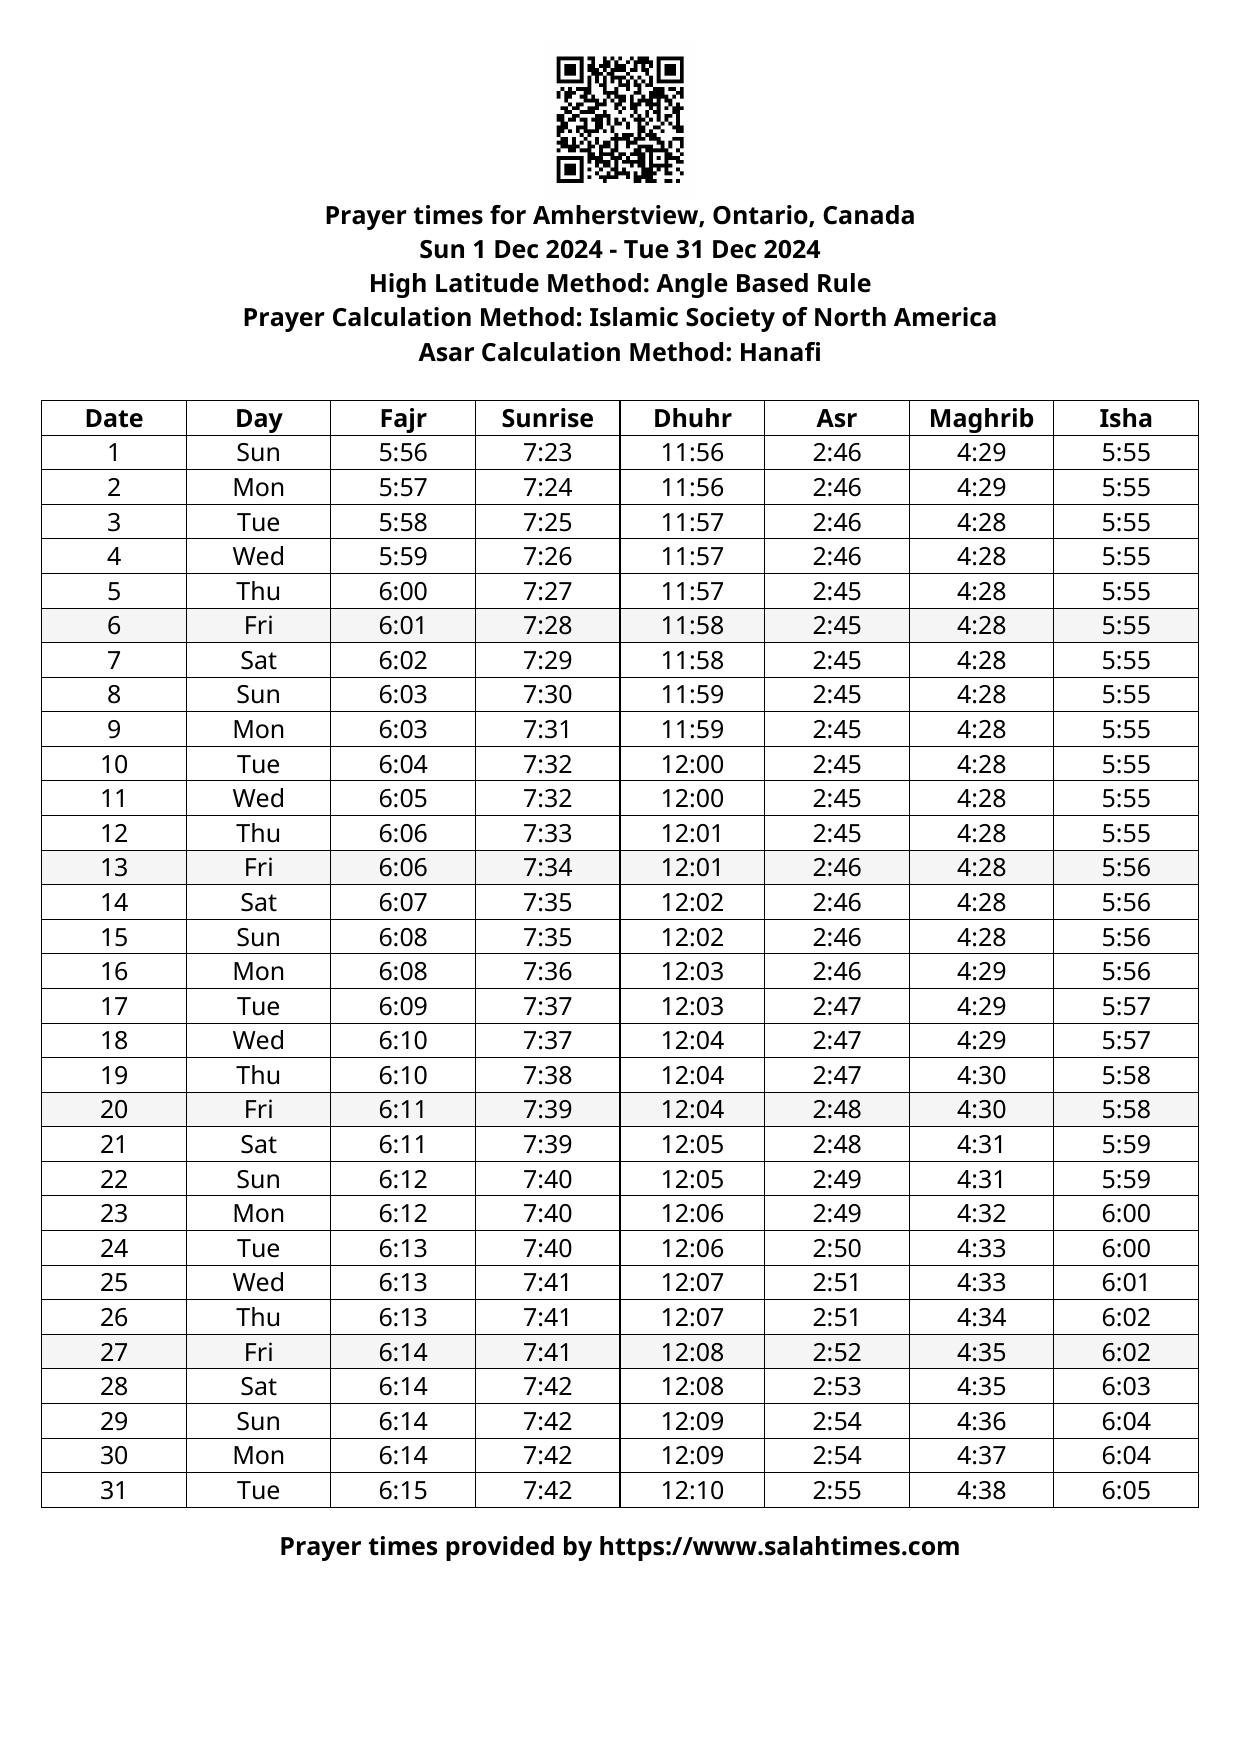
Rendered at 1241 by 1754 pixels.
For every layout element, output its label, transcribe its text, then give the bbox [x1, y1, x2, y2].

table_cell 18 [42, 1024, 186, 1057]
table_cell 12:07 [621, 1266, 764, 1299]
table_cell 5:59 [1054, 1162, 1198, 1195]
table_cell 7 [42, 643, 186, 677]
table_cell 23 [42, 1196, 186, 1230]
table_cell 7:41 [476, 1300, 619, 1334]
table_cell Sun [187, 1404, 330, 1437]
table_cell 20 [42, 1093, 186, 1126]
table_cell 4:28 [910, 712, 1053, 746]
table_cell 12:01 [621, 851, 764, 884]
table_cell 6:04 [1054, 1439, 1198, 1472]
table_cell 4:37 [910, 1439, 1053, 1472]
table_cell 6:03 [331, 678, 475, 711]
table_cell 13 [42, 851, 186, 884]
table_cell 7:26 [476, 539, 619, 573]
table_cell 2:45 [765, 747, 909, 780]
table_cell 2:53 [765, 1369, 909, 1403]
table_cell 6:00 [1054, 1231, 1198, 1264]
table_cell 4:28 [910, 816, 1053, 849]
table_cell 7:23 [476, 436, 619, 469]
table_cell 6:06 [331, 816, 475, 849]
table_cell 7:42 [476, 1404, 619, 1437]
table_cell Tue [187, 747, 330, 780]
table_cell 2:46 [765, 851, 909, 884]
table_cell 24 [42, 1231, 186, 1264]
table_cell 6:13 [331, 1300, 475, 1334]
table_cell 6:08 [331, 920, 475, 953]
table_cell 12:02 [621, 920, 764, 953]
table_cell 7:30 [476, 678, 619, 711]
table_cell 17 [42, 989, 186, 1022]
table_cell 6:12 [331, 1196, 475, 1230]
table_cell 6:02 [1054, 1300, 1198, 1334]
table_cell 4:36 [910, 1404, 1053, 1437]
table_cell Sat [187, 643, 330, 677]
table_cell 12:05 [621, 1127, 764, 1161]
table_cell Tue [187, 989, 330, 1022]
table_cell 11:58 [621, 643, 764, 677]
table_cell 7:40 [476, 1196, 619, 1230]
picture [542, 41, 699, 198]
table_cell Sat [187, 1127, 330, 1161]
table_cell 5:59 [331, 539, 475, 573]
table_header Asr [765, 401, 909, 434]
table_cell 5:57 [1054, 1024, 1198, 1057]
table_header Sunrise [476, 401, 619, 434]
table_cell 6:09 [331, 989, 475, 1022]
table_cell 4:33 [910, 1231, 1053, 1264]
table_cell 2:46 [765, 539, 909, 573]
table_cell Sun [187, 1162, 330, 1195]
table_cell 4:31 [910, 1127, 1053, 1161]
table_cell 30 [42, 1439, 186, 1472]
table_cell 6:11 [331, 1127, 475, 1161]
table_cell 5:55 [1054, 574, 1198, 607]
table_cell 15 [42, 920, 186, 953]
table_cell 16 [42, 954, 186, 988]
table_cell 2:46 [765, 436, 909, 469]
table_cell 6:14 [331, 1335, 475, 1368]
table_cell 12:00 [621, 747, 764, 780]
table_cell 7:42 [476, 1473, 619, 1507]
table_header Fajr [331, 401, 475, 434]
table_cell 6:14 [331, 1439, 475, 1472]
table_cell 5 [42, 574, 186, 607]
table_cell 6 [42, 609, 186, 642]
table_cell 7:35 [476, 885, 619, 919]
table_cell 4:29 [910, 436, 1053, 469]
table_cell 4:28 [910, 885, 1053, 919]
table_cell 2:51 [765, 1266, 909, 1299]
table_cell 2:47 [765, 989, 909, 1022]
table_cell 2:50 [765, 1231, 909, 1264]
table_cell 6:03 [1054, 1369, 1198, 1403]
table_cell 28 [42, 1369, 186, 1403]
table_cell 12:01 [621, 816, 764, 849]
table_cell Mon [187, 1196, 330, 1230]
table_cell 7:29 [476, 643, 619, 677]
table_cell 4:31 [910, 1162, 1053, 1195]
table_cell 5:55 [1054, 816, 1198, 849]
table_cell Wed [187, 1024, 330, 1057]
table_cell 5:57 [331, 470, 475, 504]
table_cell 19 [42, 1058, 186, 1092]
table_header Maghrib [910, 401, 1053, 434]
table_cell Sun [187, 436, 330, 469]
table_cell 5:55 [1054, 781, 1198, 815]
table_cell 4:30 [910, 1058, 1053, 1092]
table_cell 5:55 [1054, 609, 1198, 642]
table_cell 6:00 [331, 574, 475, 607]
table_cell 4:28 [910, 505, 1053, 538]
table_cell 7:41 [476, 1266, 619, 1299]
table_cell 11:57 [621, 574, 764, 607]
table_cell 6:12 [331, 1162, 475, 1195]
text Sun 1 Dec 2024 - Tue 31 Dec 2024 [42, 232, 1198, 266]
table_cell 12:09 [621, 1439, 764, 1472]
table_cell 11:56 [621, 470, 764, 504]
table_cell 2:48 [765, 1093, 909, 1126]
table_cell Tue [187, 505, 330, 538]
table_cell 5:55 [1054, 678, 1198, 711]
table_cell 12:08 [621, 1369, 764, 1403]
table_cell 6:11 [331, 1093, 475, 1126]
table_cell 5:57 [1054, 989, 1198, 1022]
table_cell 12:04 [621, 1093, 764, 1126]
table_cell 29 [42, 1404, 186, 1437]
table_cell 6:00 [1054, 1196, 1198, 1230]
table_cell 2:46 [765, 470, 909, 504]
table_cell 7:37 [476, 989, 619, 1022]
table_cell 2:49 [765, 1162, 909, 1195]
table_cell 7:40 [476, 1231, 619, 1264]
table_cell 11:58 [621, 609, 764, 642]
table_cell 11:59 [621, 712, 764, 746]
table_cell 5:55 [1054, 747, 1198, 780]
table_cell 6:06 [331, 851, 475, 884]
table_cell 4:28 [910, 574, 1053, 607]
table_cell 6:10 [331, 1024, 475, 1057]
table_cell 2:46 [765, 505, 909, 538]
table_cell Mon [187, 470, 330, 504]
table_cell Fri [187, 851, 330, 884]
table_cell 12:00 [621, 781, 764, 815]
table_cell 2:45 [765, 781, 909, 815]
table_cell 5:56 [331, 436, 475, 469]
table_cell 2:51 [765, 1300, 909, 1334]
table_cell 12:06 [621, 1196, 764, 1230]
table_cell 2:46 [765, 885, 909, 919]
table_cell 10 [42, 747, 186, 780]
table_cell 6:05 [1054, 1473, 1198, 1507]
table_cell 5:59 [1054, 1127, 1198, 1161]
table_cell 4:28 [910, 643, 1053, 677]
table_cell 12:04 [621, 1024, 764, 1057]
table_cell 25 [42, 1266, 186, 1299]
table_cell 6:07 [331, 885, 475, 919]
table_cell 2:55 [765, 1473, 909, 1507]
table_cell 11:59 [621, 678, 764, 711]
table_cell 5:58 [331, 505, 475, 538]
table_cell 4:28 [910, 920, 1053, 953]
table_cell 11:57 [621, 539, 764, 573]
table_cell 4:30 [910, 1093, 1053, 1126]
table_cell 6:15 [331, 1473, 475, 1507]
table_cell Sat [187, 1369, 330, 1403]
table_cell 7:28 [476, 609, 619, 642]
table_cell 7:42 [476, 1369, 619, 1403]
table_cell 4:29 [910, 470, 1053, 504]
table_cell 5:55 [1054, 470, 1198, 504]
table_cell 11 [42, 781, 186, 815]
table_cell 5:56 [1054, 851, 1198, 884]
table_header Date [42, 401, 186, 434]
table_cell 6:04 [1054, 1404, 1198, 1437]
table_cell 5:55 [1054, 436, 1198, 469]
table_cell 22 [42, 1162, 186, 1195]
table_cell 2:46 [765, 920, 909, 953]
text Prayer times provided by https://www.salahtimes.com [42, 1528, 1198, 1563]
table_cell 6:02 [331, 643, 475, 677]
table_cell 3 [42, 505, 186, 538]
table_cell 7:31 [476, 712, 619, 746]
table_cell 2:45 [765, 712, 909, 746]
table_cell 5:55 [1054, 539, 1198, 573]
table_cell 4:28 [910, 851, 1053, 884]
table_cell 5:55 [1054, 643, 1198, 677]
table_cell 2:52 [765, 1335, 909, 1368]
table_cell 2:46 [765, 954, 909, 988]
table_cell 6:05 [331, 781, 475, 815]
table_cell 9 [42, 712, 186, 746]
table_cell Sat [187, 885, 330, 919]
table_cell 2 [42, 470, 186, 504]
table_cell Sun [187, 678, 330, 711]
table_cell 7:36 [476, 954, 619, 988]
table_cell 12:09 [621, 1404, 764, 1437]
table_cell 6:13 [331, 1231, 475, 1264]
table_cell 4:28 [910, 678, 1053, 711]
table_cell 6:08 [331, 954, 475, 988]
table_cell Tue [187, 1473, 330, 1507]
table_cell 6:01 [1054, 1266, 1198, 1299]
text Prayer times for Amherstview, Ontario, Canada [42, 198, 1198, 232]
table_cell 26 [42, 1300, 186, 1334]
table_cell 6:14 [331, 1369, 475, 1403]
table_cell 5:55 [1054, 505, 1198, 538]
table_cell 27 [42, 1335, 186, 1368]
table_cell 12:02 [621, 885, 764, 919]
table_cell 7:33 [476, 816, 619, 849]
table_cell 12:10 [621, 1473, 764, 1507]
table_cell 7:37 [476, 1024, 619, 1057]
table_cell 4:38 [910, 1473, 1053, 1507]
table_cell 4:32 [910, 1196, 1053, 1230]
table_cell 7:41 [476, 1335, 619, 1368]
table_cell Thu [187, 816, 330, 849]
table_cell Mon [187, 1439, 330, 1472]
table_cell Thu [187, 574, 330, 607]
table_cell 7:34 [476, 851, 619, 884]
table_cell 7:27 [476, 574, 619, 607]
table_cell Wed [187, 781, 330, 815]
table_cell 4 [42, 539, 186, 573]
table_cell 6:02 [1054, 1335, 1198, 1368]
table_cell 12:06 [621, 1231, 764, 1264]
table_cell 12:08 [621, 1335, 764, 1368]
table_cell 6:13 [331, 1266, 475, 1299]
table_cell 4:28 [910, 539, 1053, 573]
table_cell 2:54 [765, 1439, 909, 1472]
table_cell 2:47 [765, 1058, 909, 1092]
table_cell 7:24 [476, 470, 619, 504]
table_cell Fri [187, 1093, 330, 1126]
table_cell 12:03 [621, 954, 764, 988]
table_cell 4:29 [910, 989, 1053, 1022]
table_cell 6:04 [331, 747, 475, 780]
table_cell 5:56 [1054, 954, 1198, 988]
table_cell 6:03 [331, 712, 475, 746]
table_cell 14 [42, 885, 186, 919]
table_cell 2:45 [765, 643, 909, 677]
table_cell Wed [187, 1266, 330, 1299]
table_cell 4:33 [910, 1266, 1053, 1299]
text Prayer Calculation Method: Islamic Society of North America [42, 300, 1198, 334]
table_cell 11:57 [621, 505, 764, 538]
table_cell 7:40 [476, 1162, 619, 1195]
table_cell Thu [187, 1300, 330, 1334]
table_header Dhuhr [621, 401, 764, 434]
table_cell 2:45 [765, 678, 909, 711]
table_cell 7:35 [476, 920, 619, 953]
table_cell 4:35 [910, 1335, 1053, 1368]
table_cell 4:28 [910, 609, 1053, 642]
table_cell 1 [42, 436, 186, 469]
table_cell 2:45 [765, 574, 909, 607]
table_cell 8 [42, 678, 186, 711]
table_header Day [187, 401, 330, 434]
table_cell 2:54 [765, 1404, 909, 1437]
table_cell Wed [187, 539, 330, 573]
table_cell 4:28 [910, 781, 1053, 815]
table_cell 2:48 [765, 1127, 909, 1161]
table_cell 11:56 [621, 436, 764, 469]
table_cell 5:58 [1054, 1058, 1198, 1092]
table_cell Tue [187, 1231, 330, 1264]
table_cell 4:35 [910, 1369, 1053, 1403]
table_cell 6:10 [331, 1058, 475, 1092]
table_cell 31 [42, 1473, 186, 1507]
table_cell 12:07 [621, 1300, 764, 1334]
table_cell 4:29 [910, 954, 1053, 988]
table_cell 2:45 [765, 816, 909, 849]
table_cell 7:39 [476, 1093, 619, 1126]
table_cell Mon [187, 712, 330, 746]
table_cell 4:34 [910, 1300, 1053, 1334]
table_cell Sun [187, 920, 330, 953]
table_cell 5:58 [1054, 1093, 1198, 1126]
table_cell 6:01 [331, 609, 475, 642]
table_cell 12:05 [621, 1162, 764, 1195]
table_cell 2:47 [765, 1024, 909, 1057]
table_cell 7:38 [476, 1058, 619, 1092]
table_cell 7:25 [476, 505, 619, 538]
table_cell Fri [187, 1335, 330, 1368]
table_cell 2:49 [765, 1196, 909, 1230]
table_cell 4:28 [910, 747, 1053, 780]
text High Latitude Method: Angle Based Rule [42, 266, 1198, 300]
table_header Isha [1054, 401, 1198, 434]
table_cell Fri [187, 609, 330, 642]
table_cell 7:39 [476, 1127, 619, 1161]
table_cell 7:32 [476, 781, 619, 815]
table_cell 5:56 [1054, 885, 1198, 919]
text Asar Calculation Method: Hanafi [42, 334, 1198, 368]
table_cell 21 [42, 1127, 186, 1161]
table_cell 5:55 [1054, 712, 1198, 746]
table_cell 7:42 [476, 1439, 619, 1472]
table_cell Mon [187, 954, 330, 988]
table_cell 12:04 [621, 1058, 764, 1092]
table_cell 12 [42, 816, 186, 849]
table_cell 5:56 [1054, 920, 1198, 953]
table_cell 7:32 [476, 747, 619, 780]
table_cell 12:03 [621, 989, 764, 1022]
table_cell 6:14 [331, 1404, 475, 1437]
table_cell 2:45 [765, 609, 909, 642]
table_cell Thu [187, 1058, 330, 1092]
table_cell 4:29 [910, 1024, 1053, 1057]
